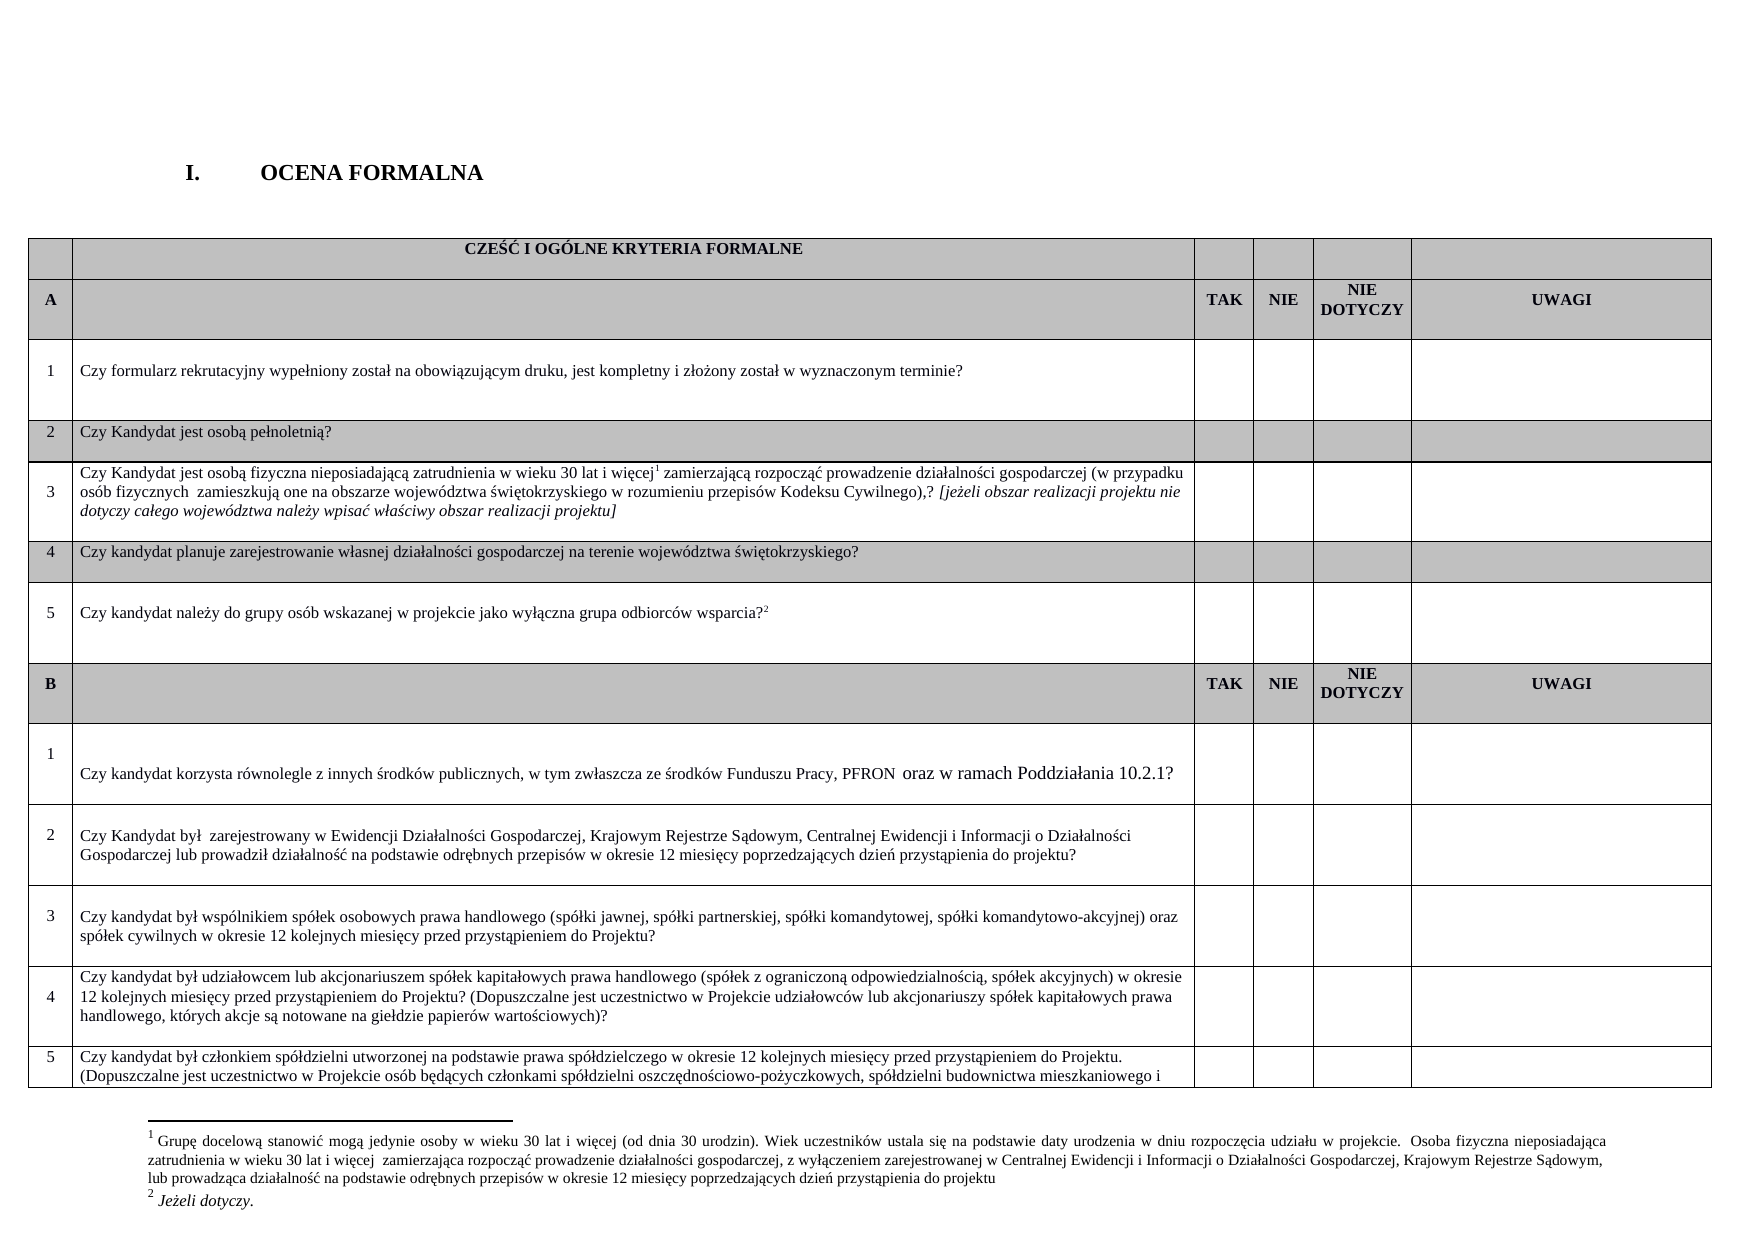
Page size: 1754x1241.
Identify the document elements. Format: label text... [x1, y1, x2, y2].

table_cell 3 [29, 463, 72, 541]
table_cell Czy kandydat planuje zarejestrowanie własnej działalności gospodarczej na terenie województwa świętokrzyskiego? [73, 542, 1194, 582]
table_cell 5 [29, 583, 72, 663]
table_cell Czy Kandydat jest osobą fizyczna nieposiadającą zatrudnienia w wieku 30 lat i więcej zamierzającą rozpocząć prowadzenie działalności gospodarczej (w przypadku osób fizycznych zamieszkują one na obszarze województwa świętokrzyskiego w rozumieniu przepisów Kodeksu Cywilnego),? [jeżeli obszar realizacji projektu nie dotyczy całego województwa należy wpisać właściwy obszar realizacji projektu] [73, 463, 1194, 541]
table_cell 1 [29, 340, 72, 420]
table_cell [1195, 583, 1253, 663]
table_cell [1254, 724, 1313, 804]
table_cell [1412, 340, 1711, 420]
table_cell [1314, 421, 1411, 461]
table_cell NIE DOTYCZY [1314, 280, 1411, 339]
table_cell [1195, 967, 1253, 1046]
table_cell [1254, 967, 1313, 1046]
table_cell [1195, 805, 1253, 885]
table_cell TAK [1195, 664, 1253, 723]
table_cell [1254, 583, 1313, 663]
table_cell [1254, 1047, 1313, 1087]
table_cell [1412, 583, 1711, 663]
table_cell [1412, 886, 1711, 966]
table_cell TAK [1195, 280, 1253, 339]
table_cell NIE [1254, 664, 1313, 723]
table_cell 5 [29, 1047, 72, 1087]
table_cell [1314, 805, 1411, 885]
table_cell 4 [29, 967, 72, 1046]
table_cell Czy Kandydat był zarejestrowany w Ewidencji Działalności Gospodarczej, Krajowym Rejestrze Sądowym, Centralnej Ewidencji i Informacji o Działalności Gospodarczej lub prowadził działalność na podstawie odrębnych przepisów w okresie 12 miesięcy poprzedzających dzień przystąpienia do projektu? [73, 805, 1194, 885]
table_cell 3 [29, 886, 72, 966]
table_cell Czy kandydat korzysta równolegle z innych środków publicznych, w tym zwłaszcza ze środków Funduszu Pracy, PFRON oraz w ramach Poddziałania 10.2.1? [73, 724, 1194, 804]
table_cell UWAGI [1412, 664, 1711, 723]
table_cell Czy formularz rekrutacyjny wypełniony został na obowiązującym druku, jest kompletny i złożony został w wyznaczonym terminie? [73, 340, 1194, 420]
table_cell [1314, 967, 1411, 1046]
table_cell [1254, 340, 1313, 420]
table_header [1314, 239, 1411, 279]
table_cell 2 [29, 805, 72, 885]
table_cell [1254, 421, 1313, 461]
table_cell [1195, 542, 1253, 582]
table_cell [1314, 340, 1411, 420]
table_cell [1254, 542, 1313, 582]
table_cell [1195, 421, 1253, 461]
table_cell 1 [29, 724, 72, 804]
table_cell [1314, 463, 1411, 541]
table_cell [1195, 463, 1253, 541]
table_cell [1254, 886, 1313, 966]
table_cell [73, 280, 1194, 339]
table_cell A [29, 280, 72, 339]
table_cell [73, 1047, 1194, 1087]
table_cell [1412, 421, 1711, 461]
table_cell [1412, 542, 1711, 582]
table_cell [1412, 967, 1711, 1046]
table_cell [1412, 1047, 1711, 1087]
table_cell [1314, 886, 1411, 966]
table_cell Czy kandydat był udziałowcem lub akcjonariuszem spółek kapitałowych prawa handlowego (spółek z ograniczoną odpowiedzialnością, spółek akcyjnych) w okresie 12 kolejnych miesięcy przed przystąpieniem do Projektu? (Dopuszczalne jest uczestnictwo w Projekcie udziałowców lub akcjonariuszy spółek kapitałowych prawa handlowego, których akcje są notowane na giełdzie papierów wartościowych)? [73, 967, 1194, 1046]
table_cell UWAGI [1412, 280, 1711, 339]
table_header [1412, 239, 1711, 279]
table_cell B [29, 664, 72, 723]
table_cell [1254, 463, 1313, 541]
table_cell 4 [29, 542, 72, 582]
table_header [1195, 239, 1253, 279]
table_cell 2 [29, 421, 72, 461]
table_cell [1314, 583, 1411, 663]
table_header [1254, 239, 1313, 279]
table_header CZEŚĆ I OGÓLNE KRYTERIA FORMALNE [73, 239, 1194, 279]
table_header [29, 239, 72, 279]
table_cell [1412, 463, 1711, 541]
table_cell [1254, 805, 1313, 885]
table_cell Czy kandydat był wspólnikiem spółek osobowych prawa handlowego (spółki jawnej, spółki partnerskiej, spółki komandytowej, spółki komandytowo-akcyjnej) oraz spółek cywilnych w okresie 12 kolejnych miesięcy przed przystąpieniem do Projektu? [73, 886, 1194, 966]
table_cell [1314, 1047, 1411, 1087]
table_cell [73, 664, 1194, 723]
table_cell [1314, 724, 1411, 804]
table_cell [1412, 724, 1711, 804]
table_cell Czy kandydat należy do grupy osób wskazanej w projekcie jako wyłączna grupa odbiorców wsparcia? [73, 583, 1194, 663]
list OCENA FORMALNA [185, 159, 1606, 185]
table_cell [1412, 805, 1711, 885]
table_cell [1195, 724, 1253, 804]
table_cell NIE [1254, 280, 1313, 339]
table_cell [1195, 340, 1253, 420]
table_cell [1195, 886, 1253, 966]
table_cell [1314, 542, 1411, 582]
table_cell NIE DOTYCZY [1314, 664, 1411, 723]
table_cell [1195, 1047, 1253, 1087]
table_cell Czy Kandydat jest osobą pełnoletnią? [73, 421, 1194, 461]
